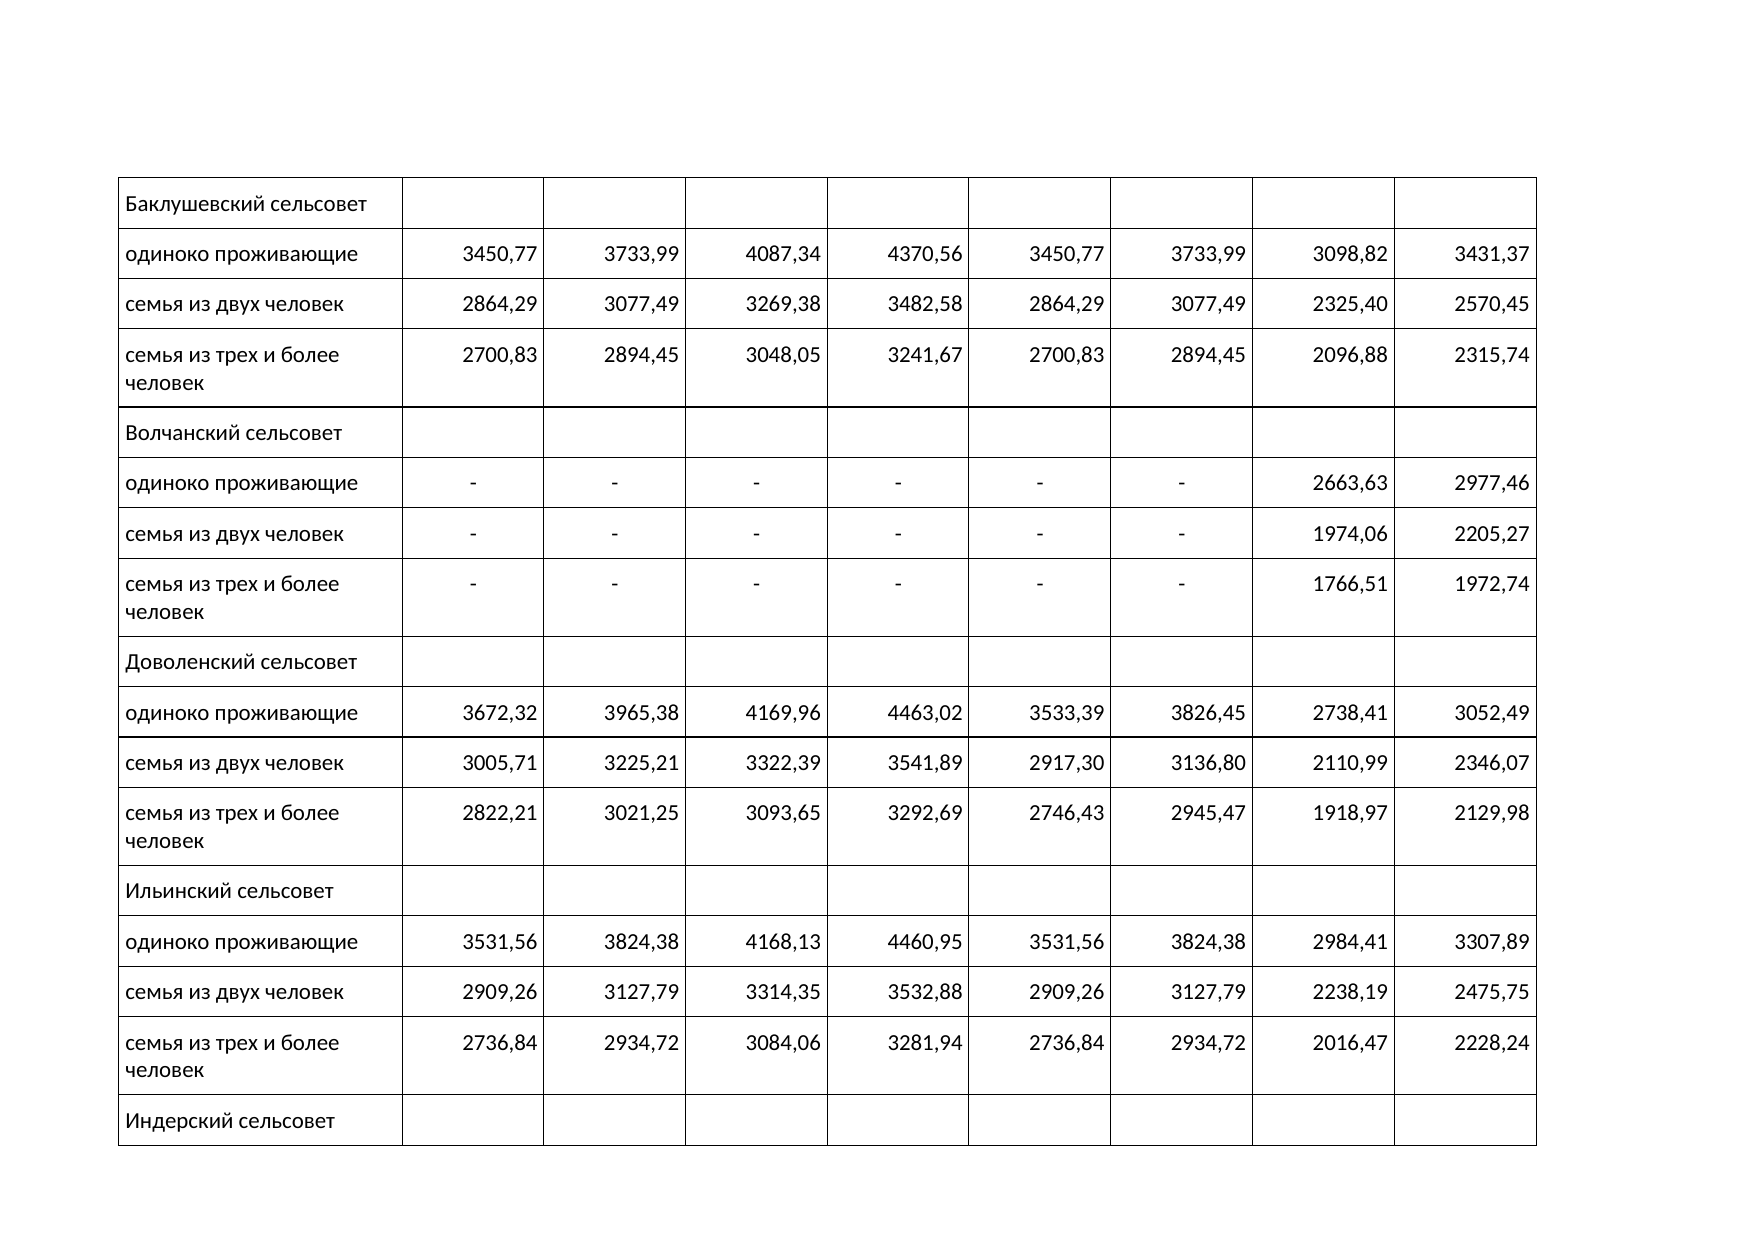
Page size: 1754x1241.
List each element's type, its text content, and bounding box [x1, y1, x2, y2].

table_cell - [969, 458, 1110, 507]
table_cell [686, 1095, 827, 1144]
table_cell [1111, 866, 1252, 915]
table_cell [403, 1095, 543, 1144]
table_cell 3127,79 [1111, 967, 1252, 1016]
table_cell одиноко проживающие [119, 687, 402, 736]
table_cell 4168,13 [686, 916, 827, 966]
table_cell 3269,38 [686, 279, 827, 328]
table_cell - [403, 458, 543, 507]
table_cell [969, 1095, 1110, 1144]
table_cell Доволенский сельсовет [119, 637, 402, 686]
table_cell 2746,43 [969, 788, 1110, 865]
table_cell одиноко проживающие [119, 916, 402, 966]
table_cell - [544, 508, 685, 557]
table_cell семья из двух человек [119, 508, 402, 557]
table_cell Индерский сельсовет [119, 1095, 402, 1144]
table_cell Ильинский сельсовет [119, 866, 402, 915]
table_cell [828, 637, 968, 686]
table_cell - [403, 559, 543, 636]
table_cell [403, 408, 543, 457]
table_cell 3281,94 [828, 1017, 968, 1094]
table_cell [1395, 637, 1536, 686]
table_cell 2934,72 [544, 1017, 685, 1094]
table_cell 3824,38 [1111, 916, 1252, 966]
table_cell [544, 408, 685, 457]
table_cell 4370,56 [828, 229, 968, 278]
table_cell 3431,37 [1395, 229, 1536, 278]
table_cell 2700,83 [403, 329, 543, 406]
table_cell 3733,99 [544, 229, 685, 278]
table_cell - [828, 458, 968, 507]
table_cell семья из двух человек [119, 967, 402, 1016]
table_cell 2894,45 [544, 329, 685, 406]
table_cell 2325,40 [1253, 279, 1394, 328]
table_cell [686, 866, 827, 915]
table_cell [686, 637, 827, 686]
table_cell семья из двух человек [119, 738, 402, 787]
table_cell 2663,63 [1253, 458, 1394, 507]
table_cell [1395, 408, 1536, 457]
table_cell - [686, 458, 827, 507]
table_cell 2238,19 [1253, 967, 1394, 1016]
table_cell [544, 1095, 685, 1144]
table_cell [403, 866, 543, 915]
table_cell 1918,97 [1253, 788, 1394, 865]
table_cell семья из трех и более человек [119, 788, 402, 865]
table_cell 3531,56 [403, 916, 543, 966]
table_cell 2110,99 [1253, 738, 1394, 787]
table_cell 3672,32 [403, 687, 543, 736]
table_cell 3127,79 [544, 967, 685, 1016]
table_cell 2894,45 [1111, 329, 1252, 406]
table_cell [1111, 1095, 1252, 1144]
table_cell [828, 866, 968, 915]
table_cell 3826,45 [1111, 687, 1252, 736]
table_cell [1395, 1095, 1536, 1144]
table_cell [403, 178, 543, 227]
table_cell 3314,35 [686, 967, 827, 1016]
table_cell - [1111, 559, 1252, 636]
table_cell [1395, 866, 1536, 915]
table_cell одиноко проживающие [119, 458, 402, 507]
table_cell 3307,89 [1395, 916, 1536, 966]
table_cell 3733,99 [1111, 229, 1252, 278]
table_cell 3482,58 [828, 279, 968, 328]
table_cell 4460,95 [828, 916, 968, 966]
table_cell 2909,26 [969, 967, 1110, 1016]
table_cell - [686, 508, 827, 557]
table_cell - [969, 559, 1110, 636]
table_cell [969, 408, 1110, 457]
table_cell семья из двух человек [119, 279, 402, 328]
table_cell Волчанский сельсовет [119, 408, 402, 457]
table_cell 3005,71 [403, 738, 543, 787]
table_cell [1111, 637, 1252, 686]
table_cell 3292,69 [828, 788, 968, 865]
table_cell 4087,34 [686, 229, 827, 278]
table_cell 3225,21 [544, 738, 685, 787]
table_cell [969, 866, 1110, 915]
table_cell [544, 637, 685, 686]
table_cell 2909,26 [403, 967, 543, 1016]
table_cell 3533,39 [969, 687, 1110, 736]
table_cell - [403, 508, 543, 557]
table_cell [544, 178, 685, 227]
table_cell 1974,06 [1253, 508, 1394, 557]
table_cell [1253, 866, 1394, 915]
table_cell семья из трех и более человек [119, 329, 402, 406]
table_cell 3098,82 [1253, 229, 1394, 278]
table_cell 3021,25 [544, 788, 685, 865]
table_cell Баклушевский сельсовет [119, 178, 402, 227]
table_cell семья из трех и более человек [119, 1017, 402, 1094]
table_cell 3532,88 [828, 967, 968, 1016]
table_cell 2315,74 [1395, 329, 1536, 406]
table_cell 3077,49 [1111, 279, 1252, 328]
table_cell [1395, 178, 1536, 227]
table_cell 2570,45 [1395, 279, 1536, 328]
table_cell - [828, 559, 968, 636]
table_cell 3450,77 [969, 229, 1110, 278]
table_cell - [544, 559, 685, 636]
table_cell 2205,27 [1395, 508, 1536, 557]
table_cell 2228,24 [1395, 1017, 1536, 1094]
table_cell - [828, 508, 968, 557]
table_cell 3322,39 [686, 738, 827, 787]
table_cell [1253, 1095, 1394, 1144]
table_cell 2129,98 [1395, 788, 1536, 865]
table_cell 3084,06 [686, 1017, 827, 1094]
table_cell 2917,30 [969, 738, 1110, 787]
table_cell 2864,29 [403, 279, 543, 328]
table_cell [969, 178, 1110, 227]
table_cell 2736,84 [969, 1017, 1110, 1094]
table_cell 3965,38 [544, 687, 685, 736]
table_cell 3048,05 [686, 329, 827, 406]
table_cell 4463,02 [828, 687, 968, 736]
table_cell 2346,07 [1395, 738, 1536, 787]
table_cell семья из трех и более человек [119, 559, 402, 636]
table_cell [1253, 637, 1394, 686]
table_cell 3077,49 [544, 279, 685, 328]
table_cell 2984,41 [1253, 916, 1394, 966]
table_cell 2700,83 [969, 329, 1110, 406]
table_cell 2945,47 [1111, 788, 1252, 865]
table_cell [1253, 178, 1394, 227]
table_cell - [686, 559, 827, 636]
table_cell 2475,75 [1395, 967, 1536, 1016]
table_cell 3450,77 [403, 229, 543, 278]
table_cell - [1111, 508, 1252, 557]
table_cell одиноко проживающие [119, 229, 402, 278]
table_cell [686, 178, 827, 227]
table_cell - [1111, 458, 1252, 507]
table_cell 2016,47 [1253, 1017, 1394, 1094]
table_cell 1766,51 [1253, 559, 1394, 636]
table_cell 4169,96 [686, 687, 827, 736]
table_cell 2736,84 [403, 1017, 543, 1094]
table_cell 3531,56 [969, 916, 1110, 966]
table_cell [969, 637, 1110, 686]
table_cell 2822,21 [403, 788, 543, 865]
table_cell [828, 408, 968, 457]
table_cell [1253, 408, 1394, 457]
table_cell - [969, 508, 1110, 557]
table_cell 1972,74 [1395, 559, 1536, 636]
table_cell 3136,80 [1111, 738, 1252, 787]
table_cell 2934,72 [1111, 1017, 1252, 1094]
table_cell 3541,89 [828, 738, 968, 787]
table_cell [828, 1095, 968, 1144]
table_cell [403, 637, 543, 686]
table_cell 2977,46 [1395, 458, 1536, 507]
table_cell 2738,41 [1253, 687, 1394, 736]
table_cell - [544, 458, 685, 507]
table_cell 2096,88 [1253, 329, 1394, 406]
table_cell [828, 178, 968, 227]
table_cell [544, 866, 685, 915]
table_cell 3241,67 [828, 329, 968, 406]
table_cell 3052,49 [1395, 687, 1536, 736]
table_cell 3093,65 [686, 788, 827, 865]
table_cell 3824,38 [544, 916, 685, 966]
table_cell [686, 408, 827, 457]
table_cell [1111, 408, 1252, 457]
table_cell 2864,29 [969, 279, 1110, 328]
table_cell [1111, 178, 1252, 227]
